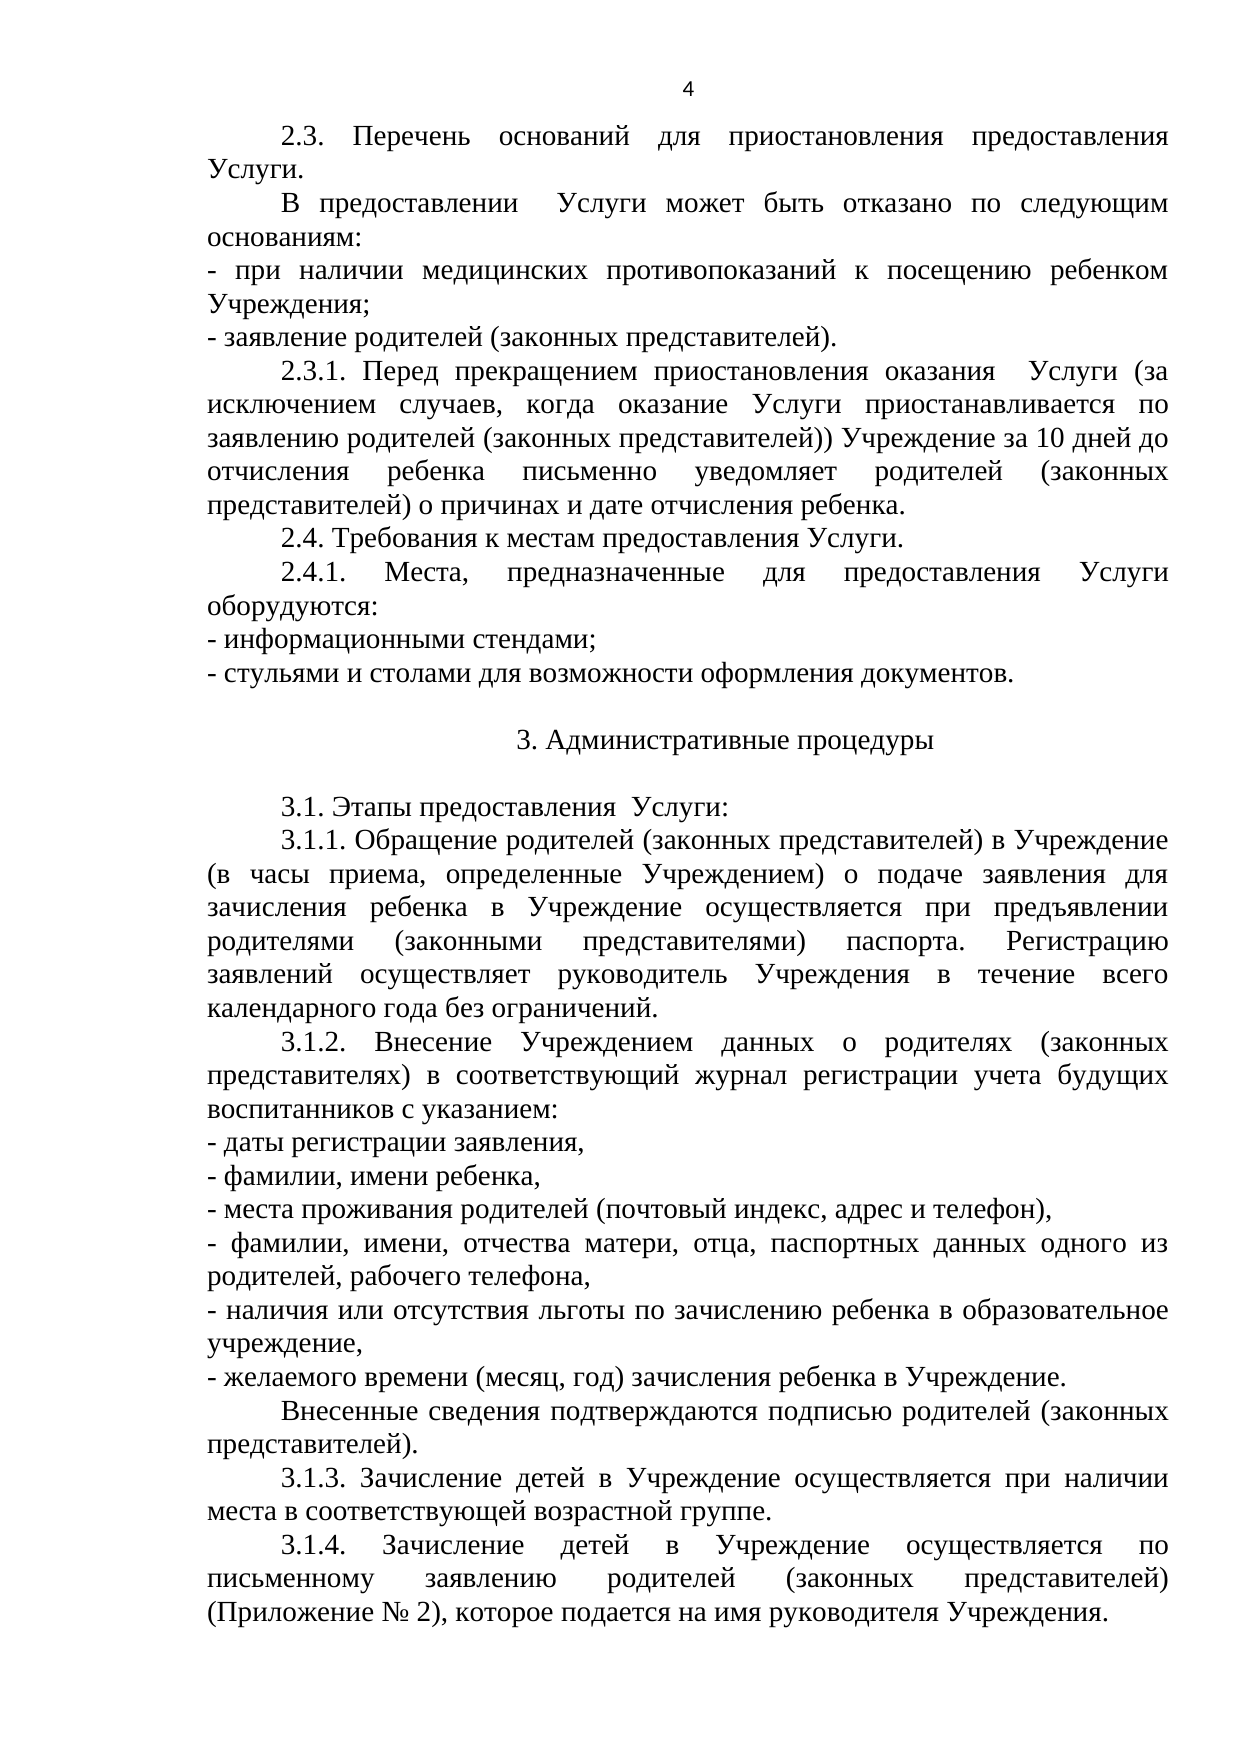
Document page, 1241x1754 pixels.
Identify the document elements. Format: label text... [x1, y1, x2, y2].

text - даты регистрации заявления, [207, 1124, 1169, 1158]
text 3.1.3. Зачисление детей в Учреждение осуществляется при наличии места в соответствующей возрастной группе. [207, 1460, 1169, 1527]
text - при наличии медицинских противопоказаний к посещению ребенком Учреждения; [207, 252, 1169, 319]
text - желаемого времени (месяц, год) зачисления ребенка в Учреждение. [207, 1359, 1169, 1393]
text - информационными стендами; [207, 621, 1169, 655]
text - стульями и столами для возможности оформления документов. [207, 655, 1169, 688]
text - наличия или отсутствия льготы по зачислению ребенка в образовательное учреждение, [207, 1292, 1169, 1359]
text В предоставлении Услуги может быть отказано по следующим основаниям: [207, 185, 1169, 252]
text 3.1. Этапы предоставления Услуги: [207, 789, 1169, 822]
text - места проживания родителей (почтовый индекс, адрес и телефон), [207, 1191, 1169, 1225]
text - фамилии, имени ребенка, [207, 1158, 1169, 1191]
text 3.1.4. Зачисление детей в Учреждение осуществляется по письменному заявлению родителей (законных представителей) (Приложение № 2), которое подается на имя руководителя Учреждения. [207, 1527, 1169, 1627]
text 3.1.2. Внесение Учреждением данных о родителях (законных представителях) в соответствующий журнал регистрации учета будущих воспитанников с указанием: [207, 1024, 1169, 1124]
text 2.3.1. Перед прекращением приостановления оказания Услуги (за исключением случаев, когда оказание Услуги приостанавливается по заявлению родителей (законных представителей)) Учреждение за 10 дней до отчисления ребенка письменно уведомляет родителей (законных представителей) о причинах и дате отчисления ребенка. [207, 353, 1169, 521]
text - заявление родителей (законных представителей). [207, 319, 1169, 353]
text 3. Административные процедуры [207, 722, 1169, 755]
text 2.4.1. Места, предназначенные для предоставления Услуги оборудуются: [207, 554, 1169, 621]
text 3.1.1. Обращение родителей (законных представителей) в Учреждение (в часы приема, определенные Учреждением) о подаче заявления для зачисления ребенка в Учреждение осуществляется при предъявлении родителями (законными представителями) паспорта. Регистрацию заявлений осуществляет руководитель Учреждения в течение всего календарного года без ограничений. [207, 822, 1169, 1024]
text Внесенные сведения подтверждаются подписью родителей (законных представителей). [207, 1393, 1169, 1460]
text 2.3. Перечень оснований для приостановления предоставления Услуги. [207, 118, 1169, 185]
text - фамилии, имени, отчества матери, отца, паспортных данных одного из родителей, рабочего телефона, [207, 1225, 1169, 1292]
text 2.4. Требования к местам предоставления Услуги. [207, 521, 1169, 554]
